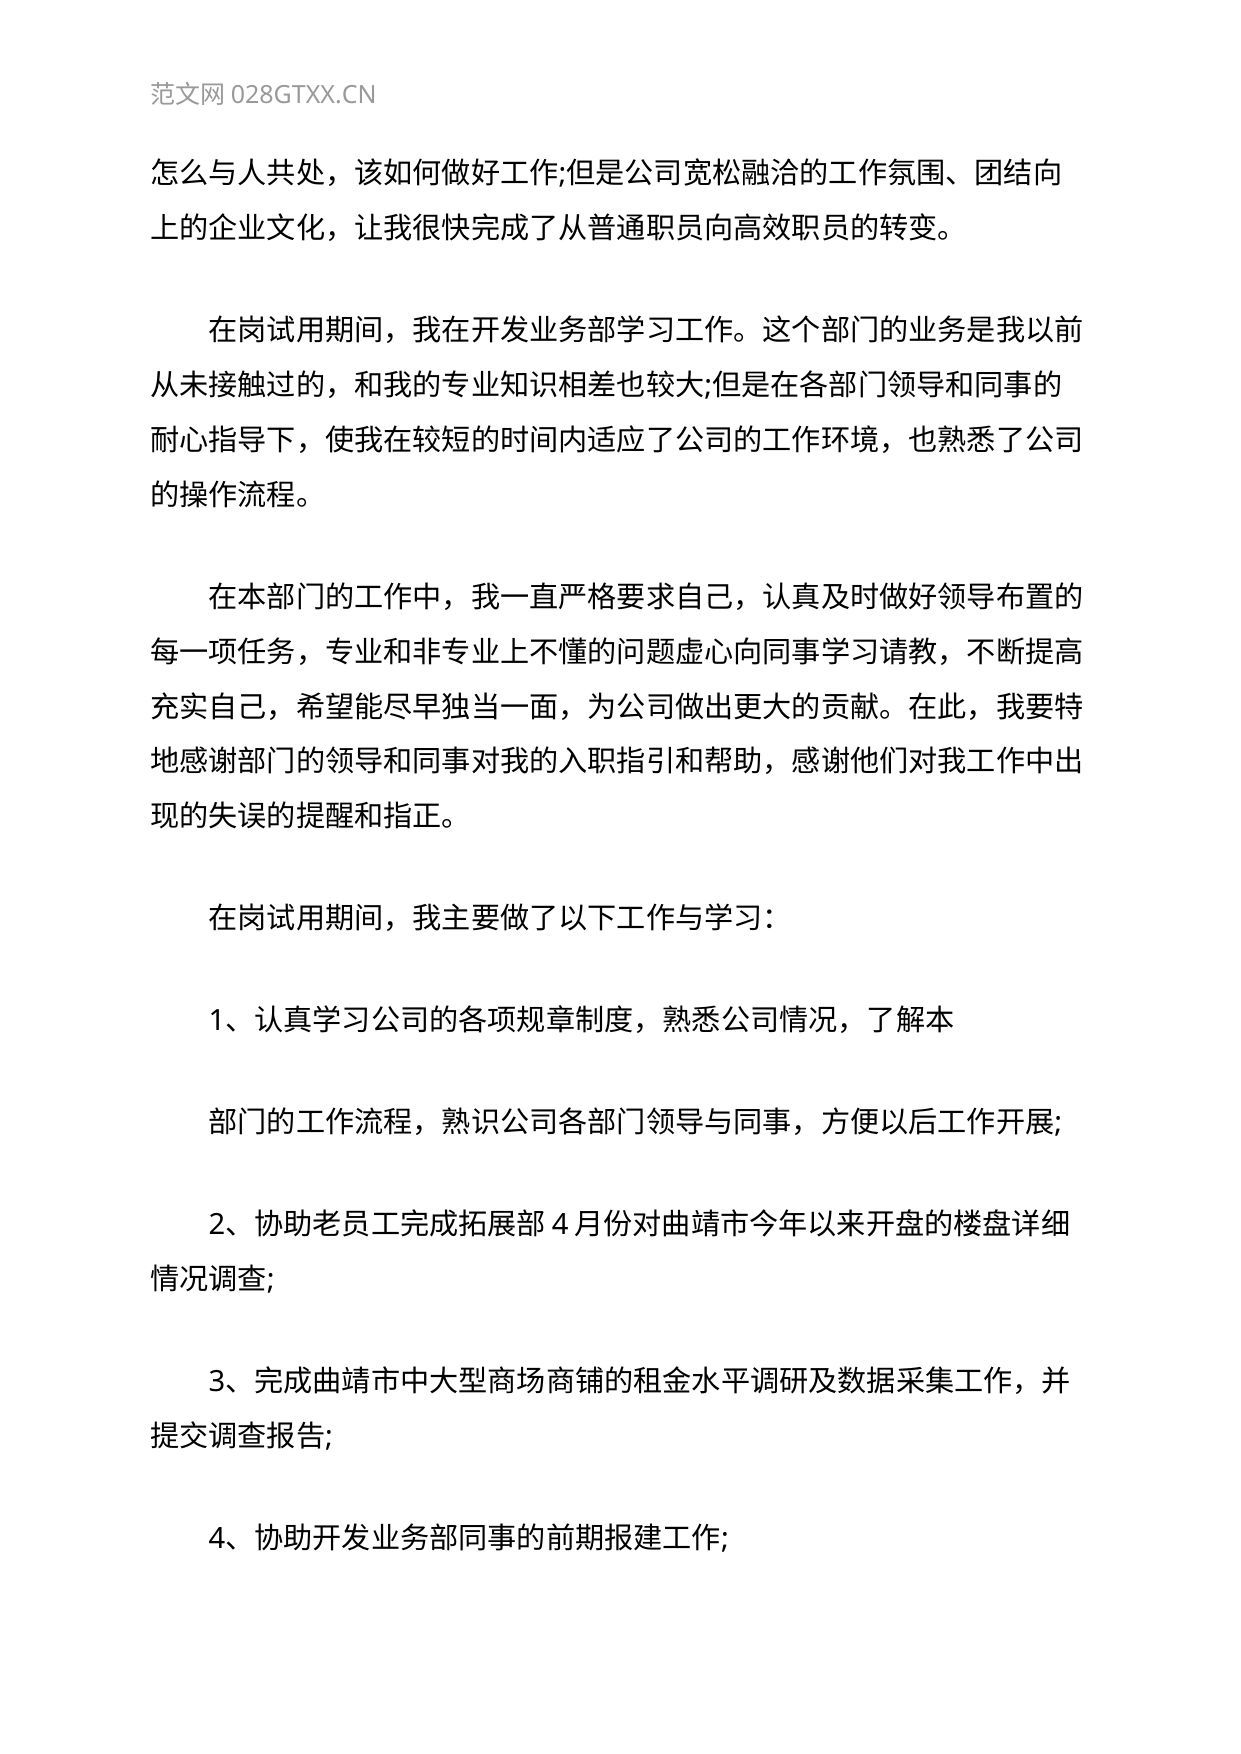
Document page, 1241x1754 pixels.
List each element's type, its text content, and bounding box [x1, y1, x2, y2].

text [150, 150, 1090, 247]
text 在岗试用期间，我主要做了以下工作与学习： [150, 895, 1090, 937]
text 3、完成曲靖市中大型商场商铺的租金水平调研及数据采集工作，并提交调查报告; [150, 1357, 1090, 1455]
text 在本部门的工作中，我一直严格要求自己，认真及时做好领导布置的每一项任务，专业和非专业上不懂的问题虚心向同事学习请教，不断提高充实自己，希望能尽早独当一面，为公司做出更大的贡献。在此，我要特地感谢部门的领导和同事对我的入职指引和帮助，感谢他们对我工作中出现的失误的提醒和指正。 [150, 573, 1090, 835]
text 部门的工作流程，熟识公司各部门领导与同事，方便以后工作开展; [150, 1098, 1090, 1141]
text 4、协助开发业务部同事的前期报建工作; [150, 1514, 1090, 1557]
text 2、协助老员工完成拓展部4月份对曲靖市今年以来开盘的楼盘详细情况调查; [150, 1200, 1090, 1298]
text 在岗试用期间，我在开发业务部学习工作。这个部门的业务是我以前从未接触过的，和我的专业知识相差也较大;但是在各部门领导和同事的耐心指导下，使我在较短的时间内适应了公司的工作环境，也熟悉了公司的操作流程。 [150, 307, 1090, 514]
text 1、认真学习公司的各项规章制度，熟悉公司情况，了解本 [150, 996, 1090, 1039]
